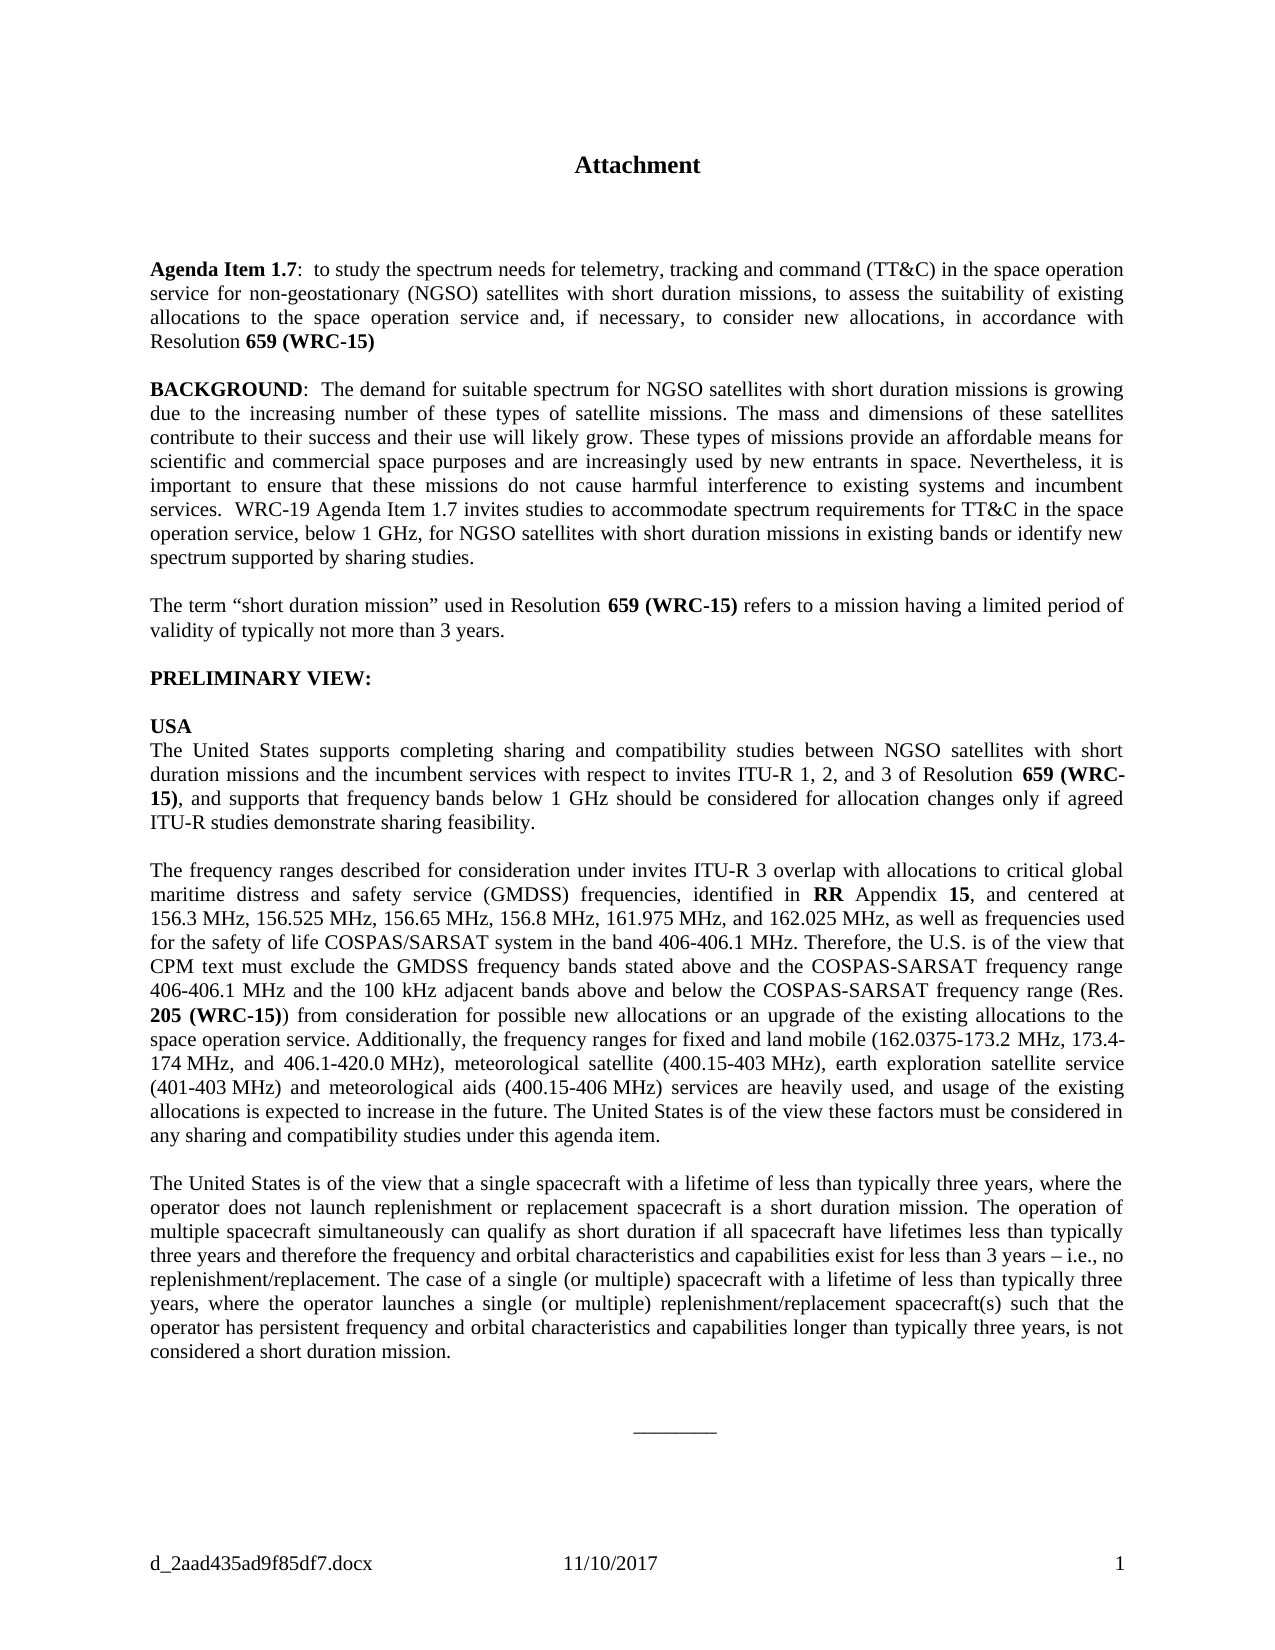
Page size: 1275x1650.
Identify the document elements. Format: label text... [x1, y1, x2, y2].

text The frequency ranges described for consideration under invites ITU-R 3 overlap with allocations to critical global maritime distress and safety service (GMDSS) frequencies, identified in RR Appendix 15, and centered at 156.3 MHz, 156.525 MHz, 156.65 MHz, 156.8 MHz, 161.975 MHz, and 162.025 MHz, as well as frequencies used for the safety of life COSPAS/SARSAT system in the band 406-406.1 MHz. Therefore, the U.S. is of the view that CPM text must exclude the GMDSS frequency bands stated above and the COSPAS-SARSAT frequency range 406-406.1 MHz and the 100 kHz adjacent bands above and below the COSPAS-SARSAT frequency range (Res. 205 (WRC-15)) from consideration for possible new allocations or an upgrade of the existing allocations to the space operation service. Additionally, the frequency ranges for fixed and land mobile (162.0375-173.2 MHz, 173.4-174 MHz, and 406.1-420.0 MHz), meteorological satellite (400.15-403 MHz), earth exploration satellite service (401-403 MHz) and meteorological aids (400.15-406 MHz) services are heavily used, and usage of the existing allocations is expected to increase in the future. The United States is of the view these factors must be considered in any sharing and compatibility studies under this agenda item. [150, 858, 1125, 1147]
text Attachment [150, 150, 1125, 179]
text BACKGROUND: The demand for suitable spectrum for NGSO satellites with short duration missions is growing due to the increasing number of these types of satellite missions. The mass and dimensions of these satellites contribute to their success and their use will likely grow. These types of missions provide an affordable means for scientific and commercial space purposes and are increasingly used by new entrants in space. Nevertheless, it is important to ensure that these missions do not cause harmful interference to existing systems and incumbent services. WRC-19 Agenda Item 1.7 invites studies to accommodate spectrum requirements for TT&C in the space operation service, below 1 GHz, for NGSO satellites with short duration missions in existing bands or identify new spectrum supported by sharing studies. [150, 377, 1125, 569]
text USA [150, 714, 1125, 738]
text Agenda Item 1.7: to study the spectrum needs for telemetry, tracking and command (TT&C) in the space operation service for non-geostationary (NGSO) satellites with short duration missions, to assess the suitability of existing allocations to the space operation service and, if necessary, to consider new allocations, in accordance with Resolution 659 (WRC-15) [150, 257, 1125, 353]
text The United States supports completing sharing and compatibility studies between NGSO satellites with short duration missions and the incumbent services with respect to invites ITU-R 1, 2, and 3 of Resolution 659 (WRC-15), and supports that frequency bands below 1 GHz should be considered for allocation changes only if agreed ITU-R studies demonstrate sharing feasibility. [150, 738, 1125, 834]
text The term “short duration mission” used in Resolution 659 (WRC-15) refers to a mission having a limited period of validity of typically not more than 3 years. [150, 593, 1125, 642]
text The United States is of the view that a single spacecraft with a lifetime of less than typically three years, where the operator does not launch replenishment or replacement spacecraft is a short duration mission. The operation of multiple spacecraft simultaneously can qualify as short duration if all spacecraft have lifetimes less than typically three years and therefore the frequency and orbital characteristics and capabilities exist for less than 3 years – i.e., no replenishment/replacement. The case of a single (or multiple) spacecraft with a lifetime of less than typically three years, where the operator launches a single (or multiple) replenishment/replacement spacecraft(s) such that the operator has persistent frequency and orbital characteristics and capabilities longer than typically three years, is not considered a short duration mission. [150, 1171, 1125, 1363]
text ________ [225, 1412, 1125, 1436]
text PRELIMINARY VIEW: [150, 666, 1125, 690]
